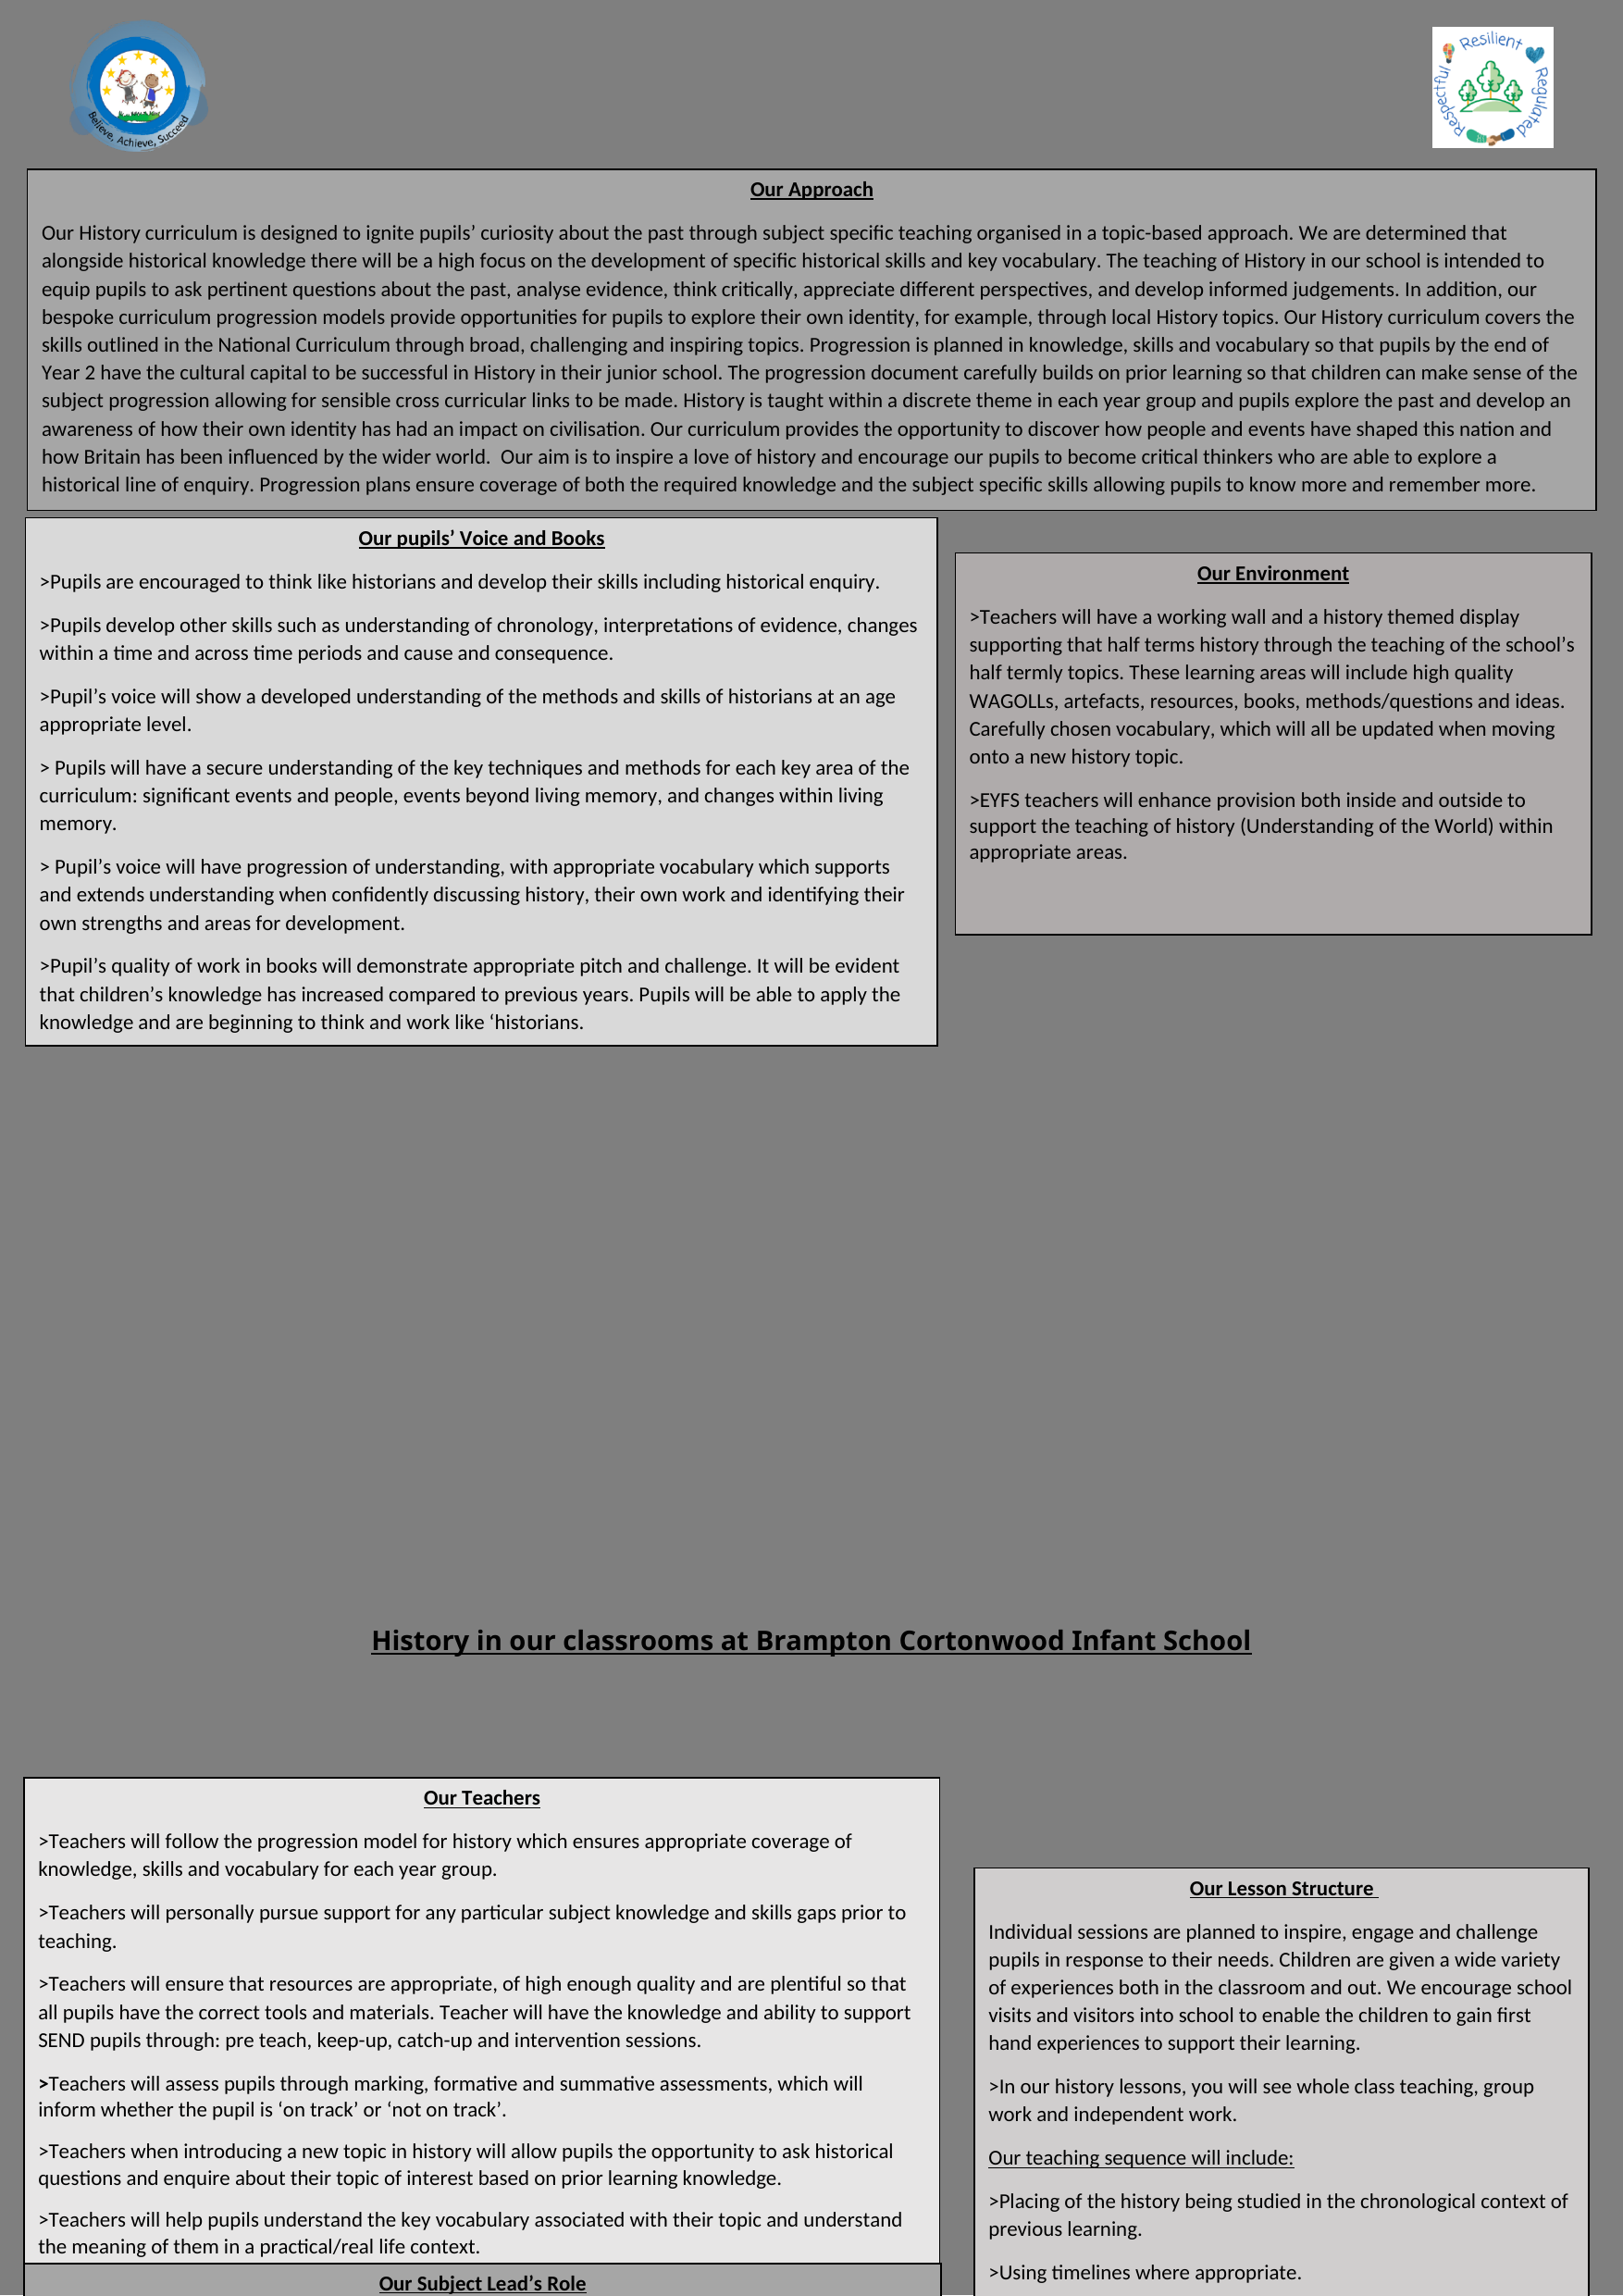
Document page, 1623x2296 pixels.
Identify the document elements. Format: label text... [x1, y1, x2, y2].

picture [69, 19, 209, 152]
picture [1432, 27, 1554, 148]
text History in our classrooms at Brampton Cortonwood Infant School [69, 1621, 1554, 1658]
